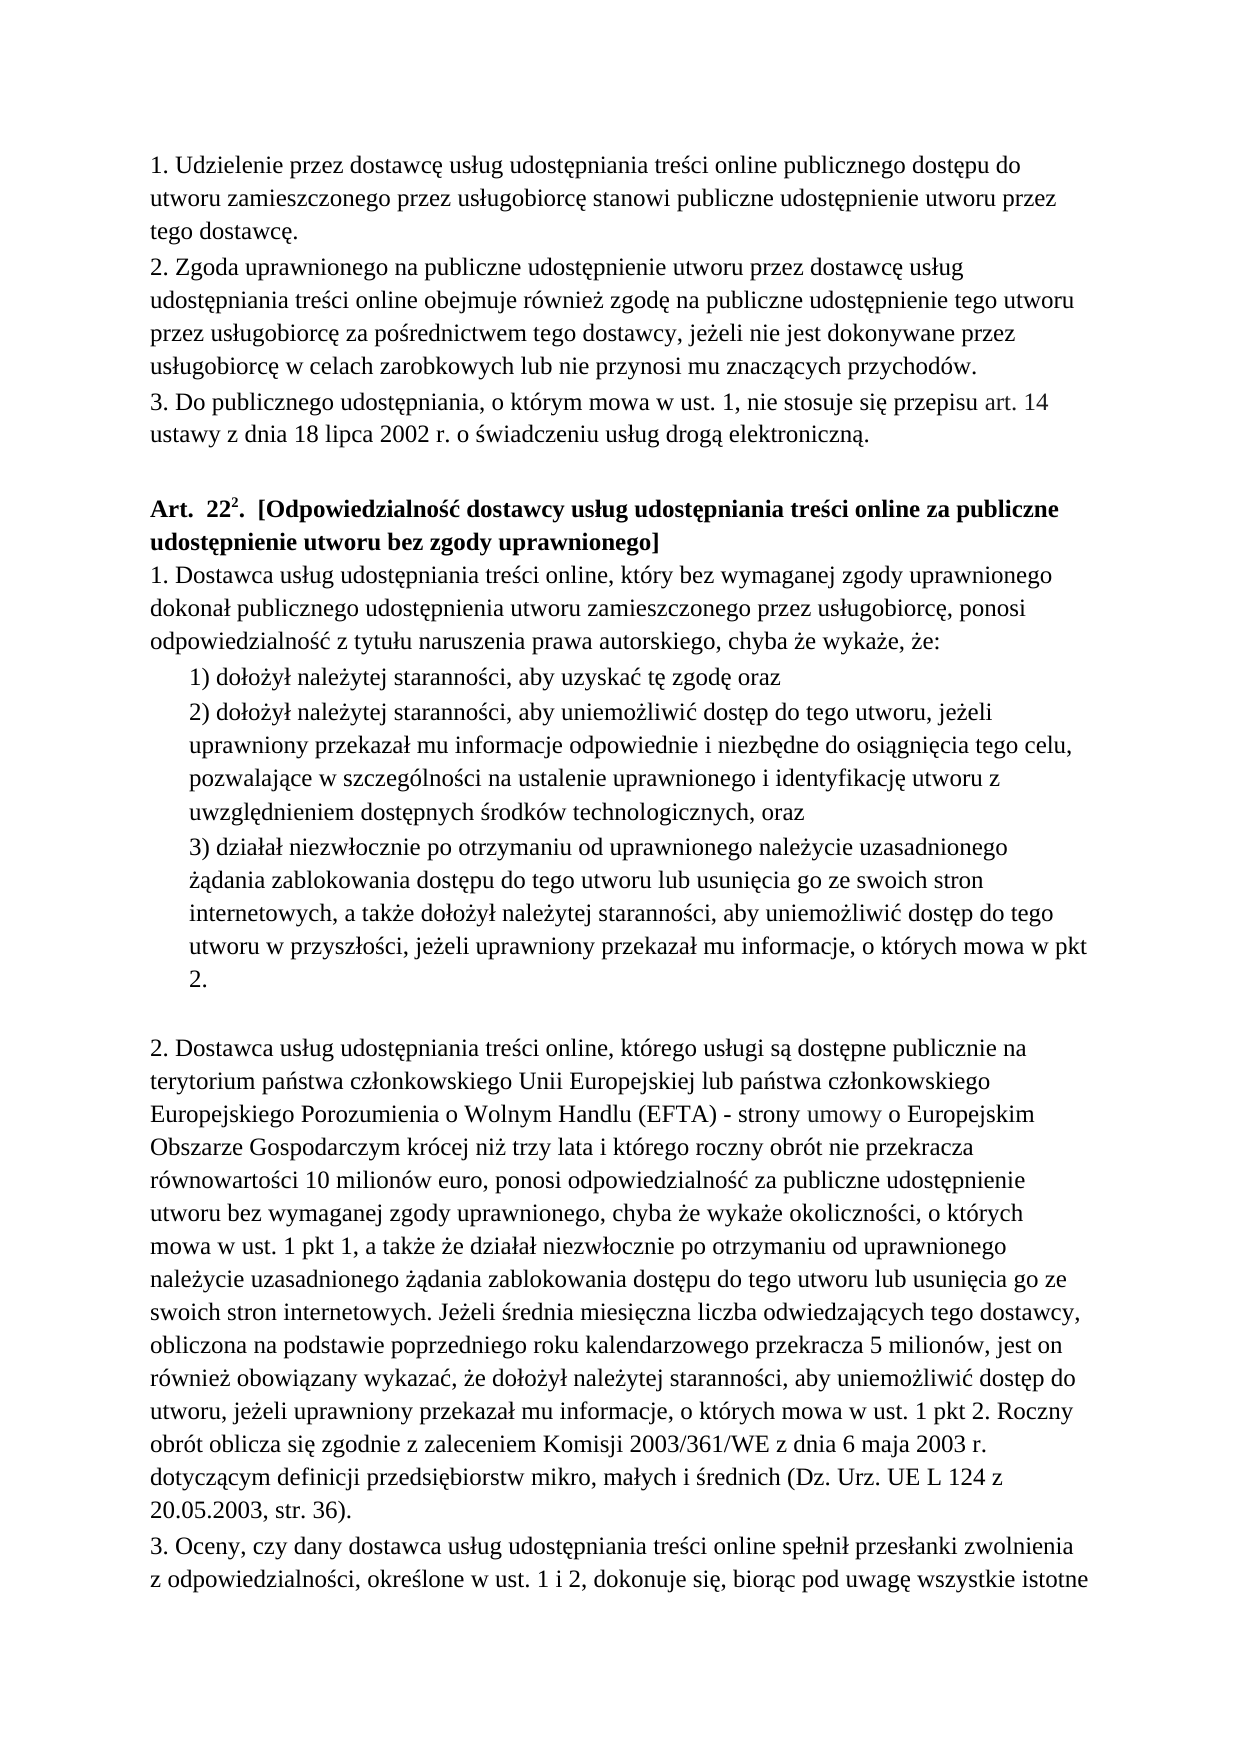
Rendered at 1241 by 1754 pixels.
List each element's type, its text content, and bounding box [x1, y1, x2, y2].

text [150, 1531, 1090, 1593]
text 2) dołożył należytej staranności, aby uniemożliwić dostęp do tego utworu, jeżeli uprawniony przekazał mu informacje odpowiednie i niezbędne do osiągnięcia tego celu, pozwalające w szczególności na ustalenie uprawnionego i identyfikację utworu z uwzględnieniem dostępnych środków technologicznych, oraz [189, 697, 1090, 825]
text Art. 222. [Odpowiedzialność dostawcy usług udostępniania treści online za publiczne udostępnienie utworu bez zgody uprawnionego] [150, 494, 1090, 556]
text 1. Udzielenie przez dostawcę usług udostępniania treści online publicznego dostępu do utworu zamieszczonego przez usługobiorcę stanowi publiczne udostępnienie utworu przez tego dostawcę. [150, 150, 1090, 245]
text 1) dołożył należytej staranności, aby uzyskać tę zgodę oraz [189, 662, 1090, 691]
text 3) działał niezwłocznie po otrzymaniu od uprawnionego należycie uzasadnionego żądania zablokowania dostępu do tego utworu lub usunięcia go ze swoich stron internetowych, a także dołożył należytej staranności, aby uniemożliwić dostęp do tego utworu w przyszłości, jeżeli uprawniony przekazał mu informacje, o których mowa w pkt 2. [189, 832, 1090, 993]
text 2. Zgoda uprawnionego na publiczne udostępnienie utworu przez dostawcę usług udostępniania treści online obejmuje również zgodę na publiczne udostępnienie tego utworu przez usługobiorcę za pośrednictwem tego dostawcy, jeżeli nie jest dokonywane przez usługobiorcę w celach zarobkowych lub nie przynosi mu znaczących przychodów. [150, 252, 1090, 379]
text 1. Dostawca usług udostępniania treści online, który bez wymaganej zgody uprawnionego dokonał publicznego udostępnienia utworu zamieszczonego przez usługobiorcę, ponosi odpowiedzialność z tytułu naruszenia prawa autorskiego, chyba że wykaże, że: [150, 560, 1090, 655]
text 3. Do publicznego udostępniania, o którym mowa w ust. 1, nie stosuje się przepisu art. 14 ustawy z dnia 18 lipca 2002 r. o świadczeniu usług drogą elektroniczną. [150, 387, 1090, 448]
text 2. Dostawca usług udostępniania treści online, którego usługi są dostępne publicznie na terytorium państwa członkowskiego Unii Europejskiej lub państwa członkowskiego Europejskiego Porozumienia o Wolnym Handlu (EFTA) - strony umowy o Europejskim Obszarze Gospodarczym krócej niż trzy lata i którego roczny obrót nie przekracza równowartości 10 milionów euro, ponosi odpowiedzialność za publiczne udostępnienie utworu bez wymaganej zgody uprawnionego, chyba że wykaże okoliczności, o których mowa w ust. 1 pkt 1, a także że działał niezwłocznie po otrzymaniu od uprawnionego należycie uzasadnionego żądania zablokowania dostępu do tego utworu lub usunięcia go ze swoich stron internetowych. Jeżeli średnia miesięczna liczba odwiedzających tego dostawcy, obliczona na podstawie poprzedniego roku kalendarzowego przekracza 5 milionów, jest on również obowiązany wykazać, że dołożył należytej staranności, aby uniemożliwić dostęp do utworu, jeżeli uprawniony przekazał mu informacje, o których mowa w ust. 1 pkt 2. Roczny obrót oblicza się zgodnie z zaleceniem Komisji 2003/361/WE z dnia 6 maja 2003 r. dotyczącym definicji przedsiębiorstw mikro, małych i średnich (Dz. Urz. UE L 124 z 20.05.2003, str. 36). [150, 1033, 1090, 1524]
